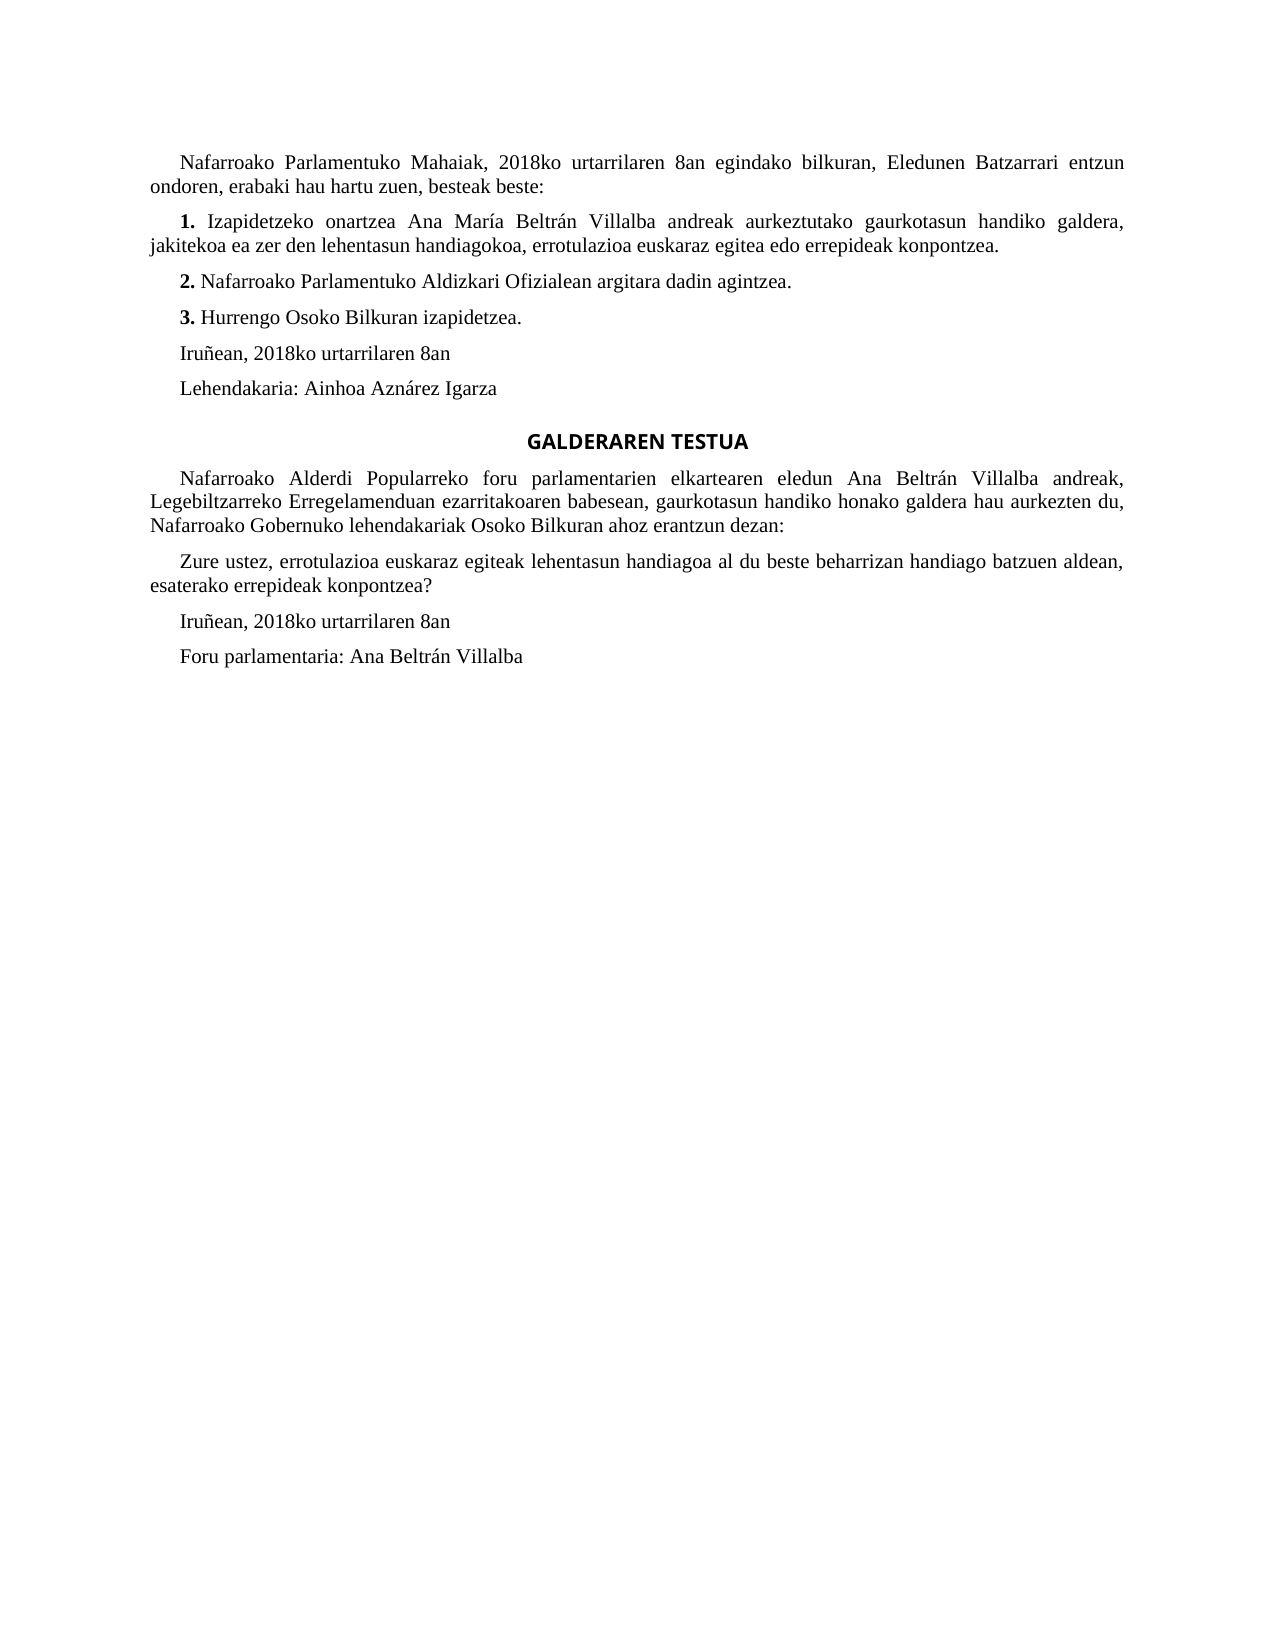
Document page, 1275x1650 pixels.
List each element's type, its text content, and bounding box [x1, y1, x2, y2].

text Nafarroako Parlamentuko Mahaiak, 2018ko urtarrilaren 8an egindako bilkuran, Eledunen Batzarrari entzun ondoren, erabaki hau hartu zuen, besteak beste: [150, 150, 1125, 198]
text Zure ustez, errotulazioa euskaraz egiteak lehentasun handiagoa al du beste beharrizan handiago batzuen aldean, esaterako errepideak konpontzea? [150, 549, 1125, 597]
text 1. Izapidetzeko onartzea Ana María Beltrán Villalba andreak aurkeztutako gaurkotasun handiko galdera, jakitekoa ea zer den lehentasun handiagokoa, errotulazioa euskaraz egitea edo errepideak konpontzea. [150, 210, 1125, 258]
text Lehendakaria: Ainhoa Aznárez Igarza [150, 377, 1125, 401]
text Iruñean, 2018ko urtarrilaren 8an [150, 341, 1125, 365]
text Nafarroako Alderdi Popularreko foru parlamentarien elkartearen eledun Ana Beltrán Villalba andreak, Legebiltzarreko Erregelamenduan ezarritakoaren babesean, gaurkotasun handiko honako galdera hau aurkezten du, Nafarroako Gobernuko lehendakariak Osoko Bilkuran ahoz erantzun dezan: [150, 466, 1125, 538]
text Foru parlamentaria: Ana Beltrán Villalba [150, 645, 1125, 669]
text 3. Hurrengo Osoko Bilkuran izapidetzea. [150, 305, 1125, 329]
text GALDERAREN TESTUA [150, 430, 1125, 454]
text 2. Nafarroako Parlamentuko Aldizkari Ofizialean argitara dadin agintzea. [150, 269, 1125, 293]
text Iruñean, 2018ko urtarrilaren 8an [150, 609, 1125, 633]
